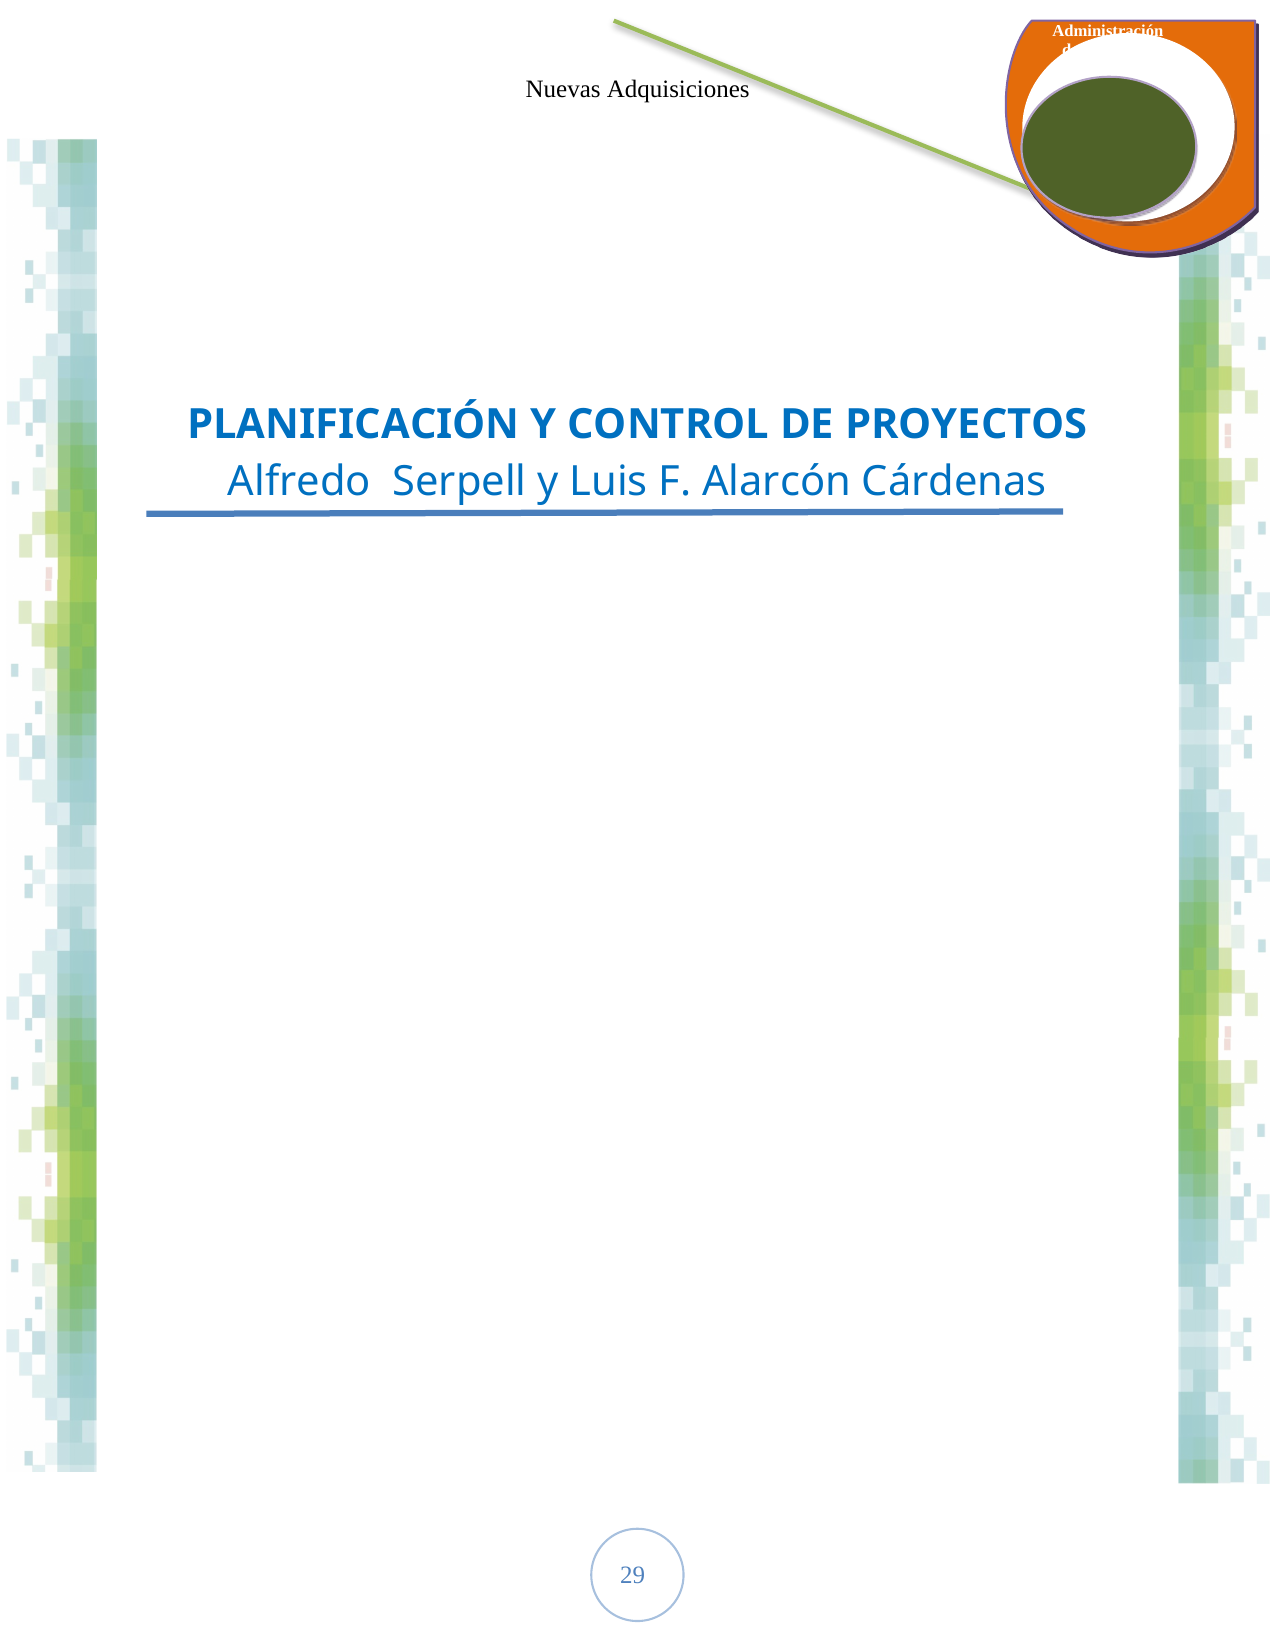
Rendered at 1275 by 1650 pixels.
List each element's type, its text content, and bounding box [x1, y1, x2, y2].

text PLANIFICACIÓN Y CONTROL DE PROYECTOS [150, 394, 1125, 451]
picture [7, 140, 97, 1471]
text Alfredo Serpell y Luis F. Alarcón Cárdenas [150, 451, 1125, 507]
picture [1179, 136, 1270, 1483]
